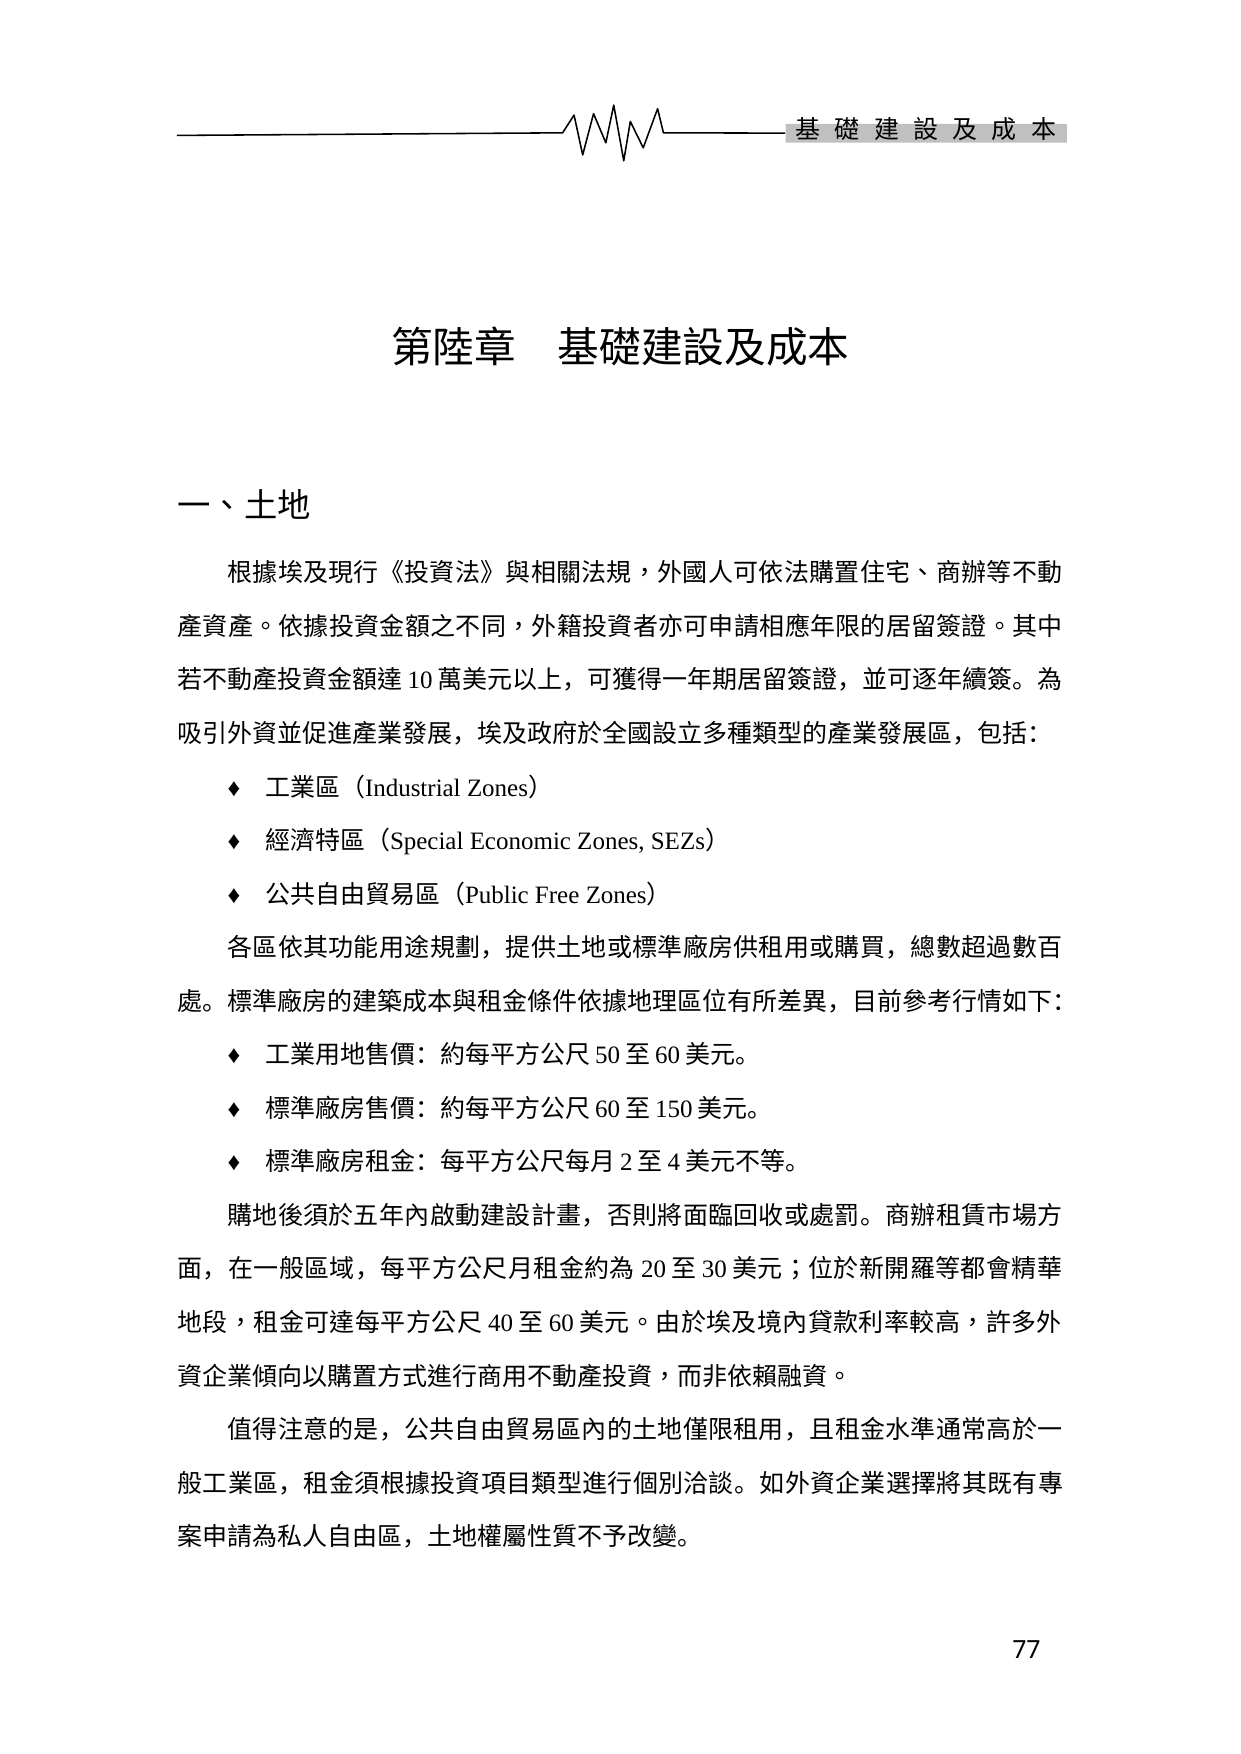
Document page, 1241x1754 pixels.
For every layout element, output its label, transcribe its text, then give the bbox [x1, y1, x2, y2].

text 根據埃及現行《投資法》與相關法規，外國人可依法購置住宅、商辦等不動產資產。依據投資金額之不同，外籍投資者亦可申請相應年限的居留簽證。其中，若不動產投資金額達10萬美元以上，可獲得一年期居留簽證，並可逐年續簽。為吸引外資並促進產業發展，埃及政府於全國設立多種類型的產業發展區，包括： [177, 544, 1063, 758]
text ♦ 公共自由貿易區（Public Free Zones） [177, 865, 1063, 919]
text 第陸章 基礎建設及成本 [177, 291, 1063, 398]
text 值得注意的是，公共自由貿易區內的土地僅限租用，且租金水準通常高於一般工業區，租金須根據投資項目類型進行個別洽談。如外資企業選擇將其既有專案申請為私人自由區，土地權屬性質不予改變。 [177, 1401, 1063, 1561]
text 購地後須於五年內啟動建設計畫，否則將面臨回收或處罰。商辦租賃市場方面，在一般區域，每平方公尺月租金約為20至30美元；位於新開羅等都會精華地段，租金可達每平方公尺40至60美元。由於埃及境內貸款利率較高，許多外資企業傾向以購置方式進行商用不動產投資，而非依賴融資。 [177, 1187, 1063, 1401]
text ♦ 工業用地售價：約每平方公尺50至60美元。 [177, 1026, 1063, 1079]
text ♦ 標準廠房租金：每平方公尺每月2至4美元不等。 [177, 1133, 1063, 1187]
text ♦ 工業區（Industrial Zones） [177, 758, 1063, 812]
text 各區依其功能用途規劃，提供土地或標準廠房供租用或購買，總數超過數百處。標準廠房的建築成本與租金條件依據地理區位有所差異，目前參考行情如下： [177, 919, 1063, 1026]
text ♦ 標準廠房售價：約每平方公尺60至150美元。 [177, 1079, 1063, 1133]
text 一、土地 [177, 478, 1063, 532]
text ♦ 經濟特區（Special Economic Zones, SEZs） [177, 812, 1063, 865]
